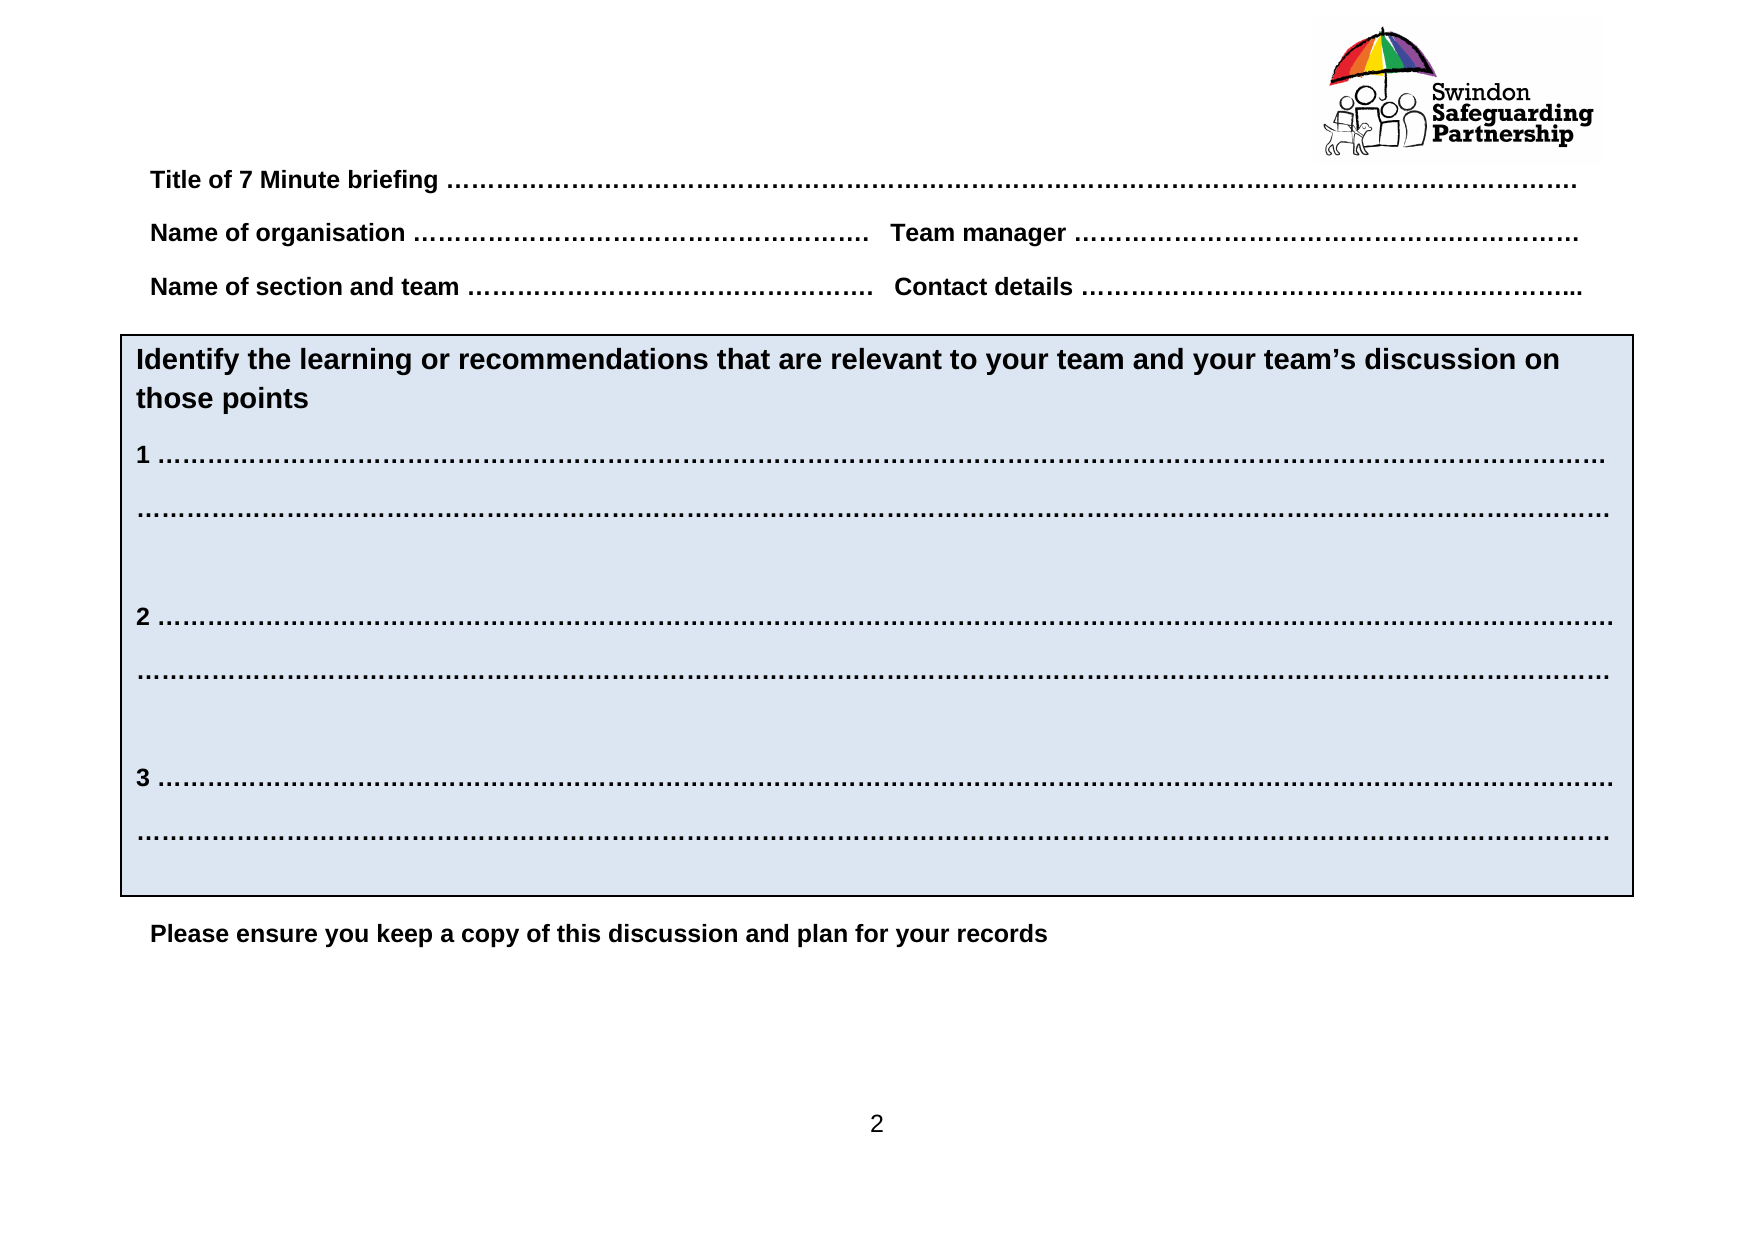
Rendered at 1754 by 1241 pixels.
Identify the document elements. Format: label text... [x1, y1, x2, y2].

picture [1312, 17, 1604, 165]
text Title of 7 Minute briefing ………………………………………………………………………………………………………………………. [150, 164, 1604, 193]
text Name of section and team …………………………………………. Contact details ………………………………………….………... [150, 272, 1604, 301]
text Name of organisation ………………………………………………. Team manager ……………………………………….…………… [150, 218, 1604, 247]
text Please ensure you keep a copy of this discussion and plan for your records [150, 918, 1604, 947]
